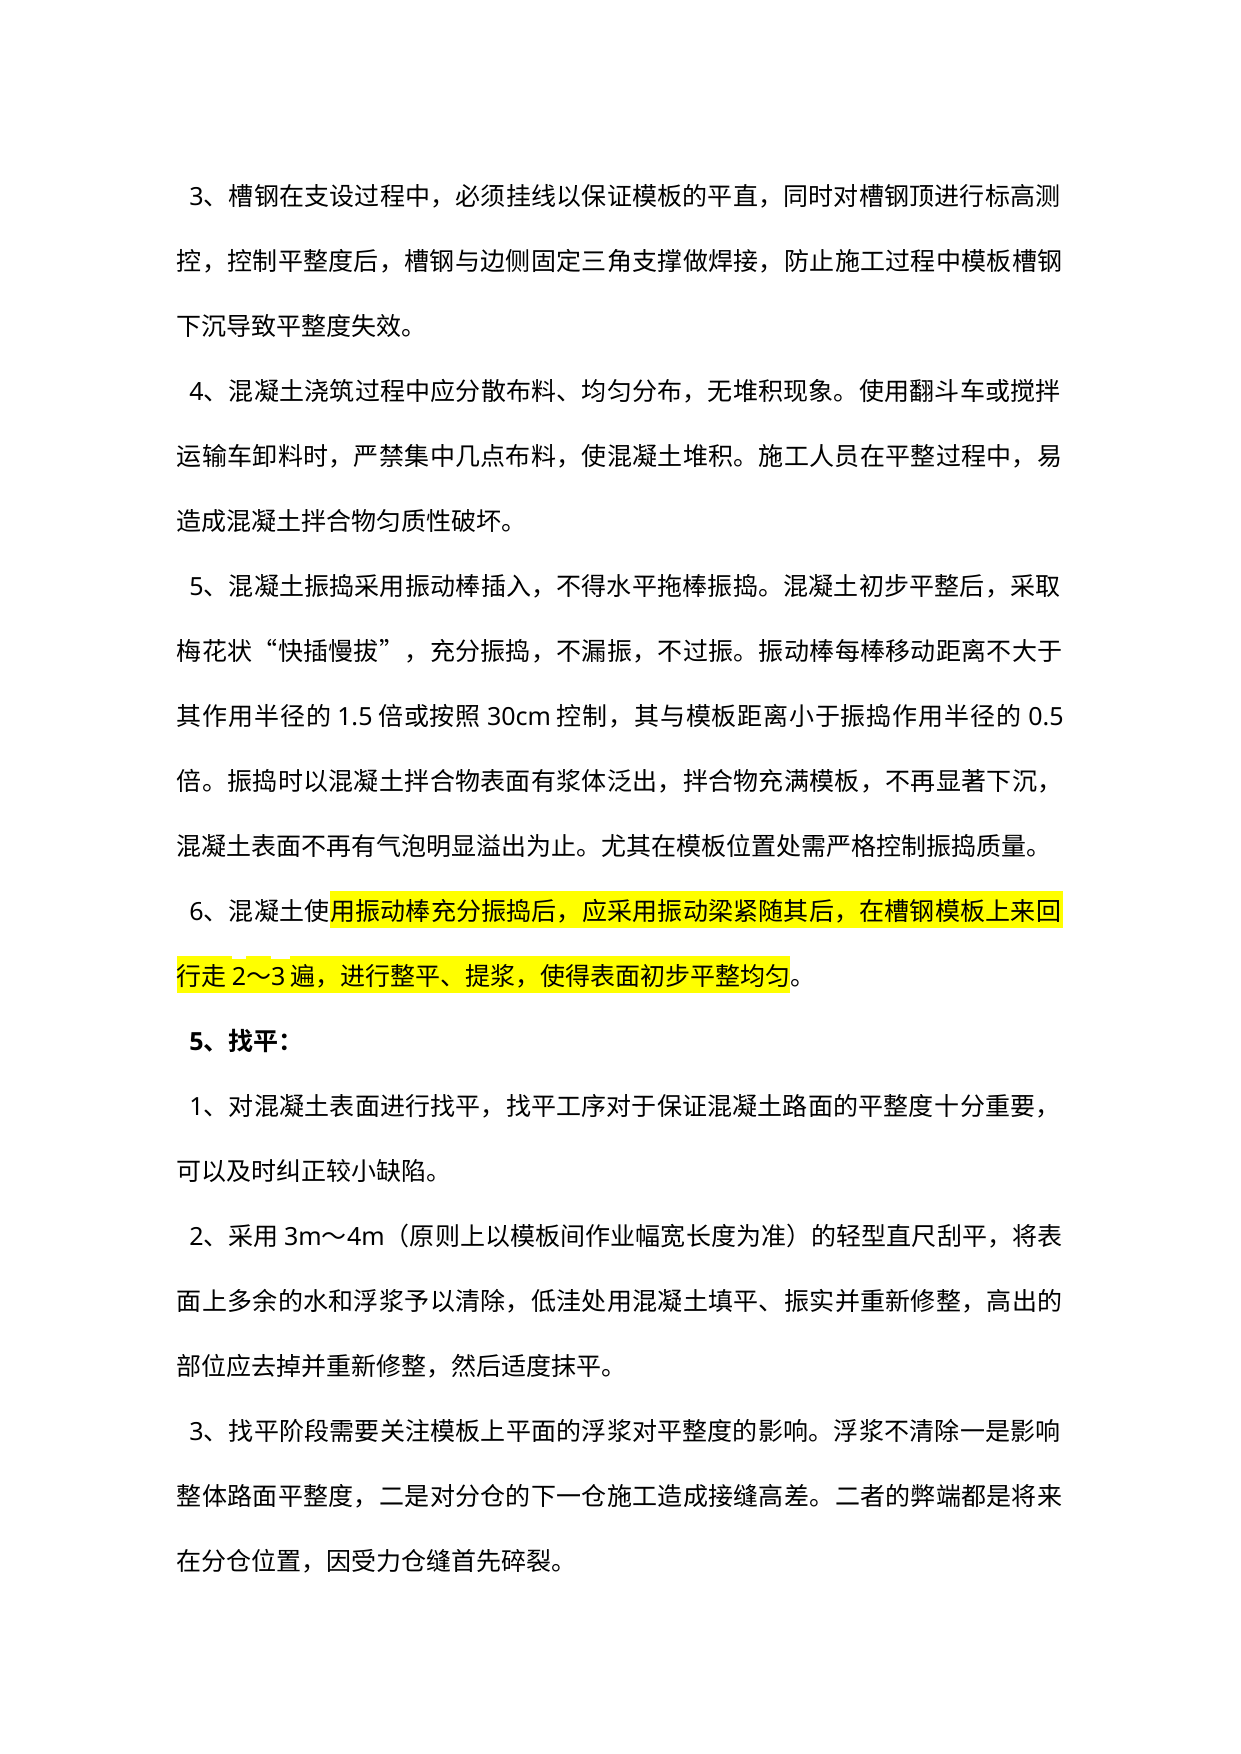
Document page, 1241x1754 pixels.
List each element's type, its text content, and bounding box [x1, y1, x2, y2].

text 3、找平阶段需要关注模板上平面的浮浆对平整度的影响。浮浆不清除一是影响整体路面平整度，二是对分仓的下一仓施工造成接缝高差。二者的弊端都是将来在分仓位置，因受力仓缝首先碎裂。 [177, 1397, 1064, 1592]
text 5、找平： [177, 1007, 1064, 1072]
text 2、采用3m～4m（原则上以模板间作业幅宽长度为准）的轻型直尺刮平，将表面上多余的水和浮浆予以清除，低洼处用混凝土填平、振实并重新修整，高出的部位应去掉并重新修整，然后适度抹平。 [177, 1202, 1064, 1397]
text 4、混凝土浇筑过程中应分散布料、均匀分布，无堆积现象。使用翻斗车或搅拌运输车卸料时，严禁集中几点布料，使混凝土堆积。施工人员在平整过程中，易造成混凝土拌合物匀质性破坏。 [177, 357, 1064, 552]
text 6、混凝土使用振动棒充分振捣后，应采用振动梁紧随其后，在槽钢模板上来回行走2～3遍，进行整平、提浆，使得表面初步平整均匀。 [177, 877, 1064, 1007]
text 3、槽钢在支设过程中，必须挂线以保证模板的平直，同时对槽钢顶进行标高测控，控制平整度后，槽钢与边侧固定三角支撑做焊接，防止施工过程中模板槽钢下沉导致平整度失效。 [177, 162, 1064, 357]
text 1、对混凝土表面进行找平，找平工序对于保证混凝土路面的平整度十分重要，可以及时纠正较小缺陷。 [177, 1072, 1064, 1202]
text 5、混凝土振捣采用振动棒插入，不得水平拖棒振捣。混凝土初步平整后，采取梅花状“快插慢拔”，充分振捣，不漏振，不过振。振动棒每棒移动距离不大于其作用半径的1.5倍或按照30cm控制，其与模板距离小于振捣作用半径的0.5倍。振捣时以混凝土拌合物表面有浆体泛出，拌合物充满模板，不再显著下沉，混凝土表面不再有气泡明显溢出为止。尤其在模板位置处需严格控制振捣质量。 [177, 552, 1064, 877]
